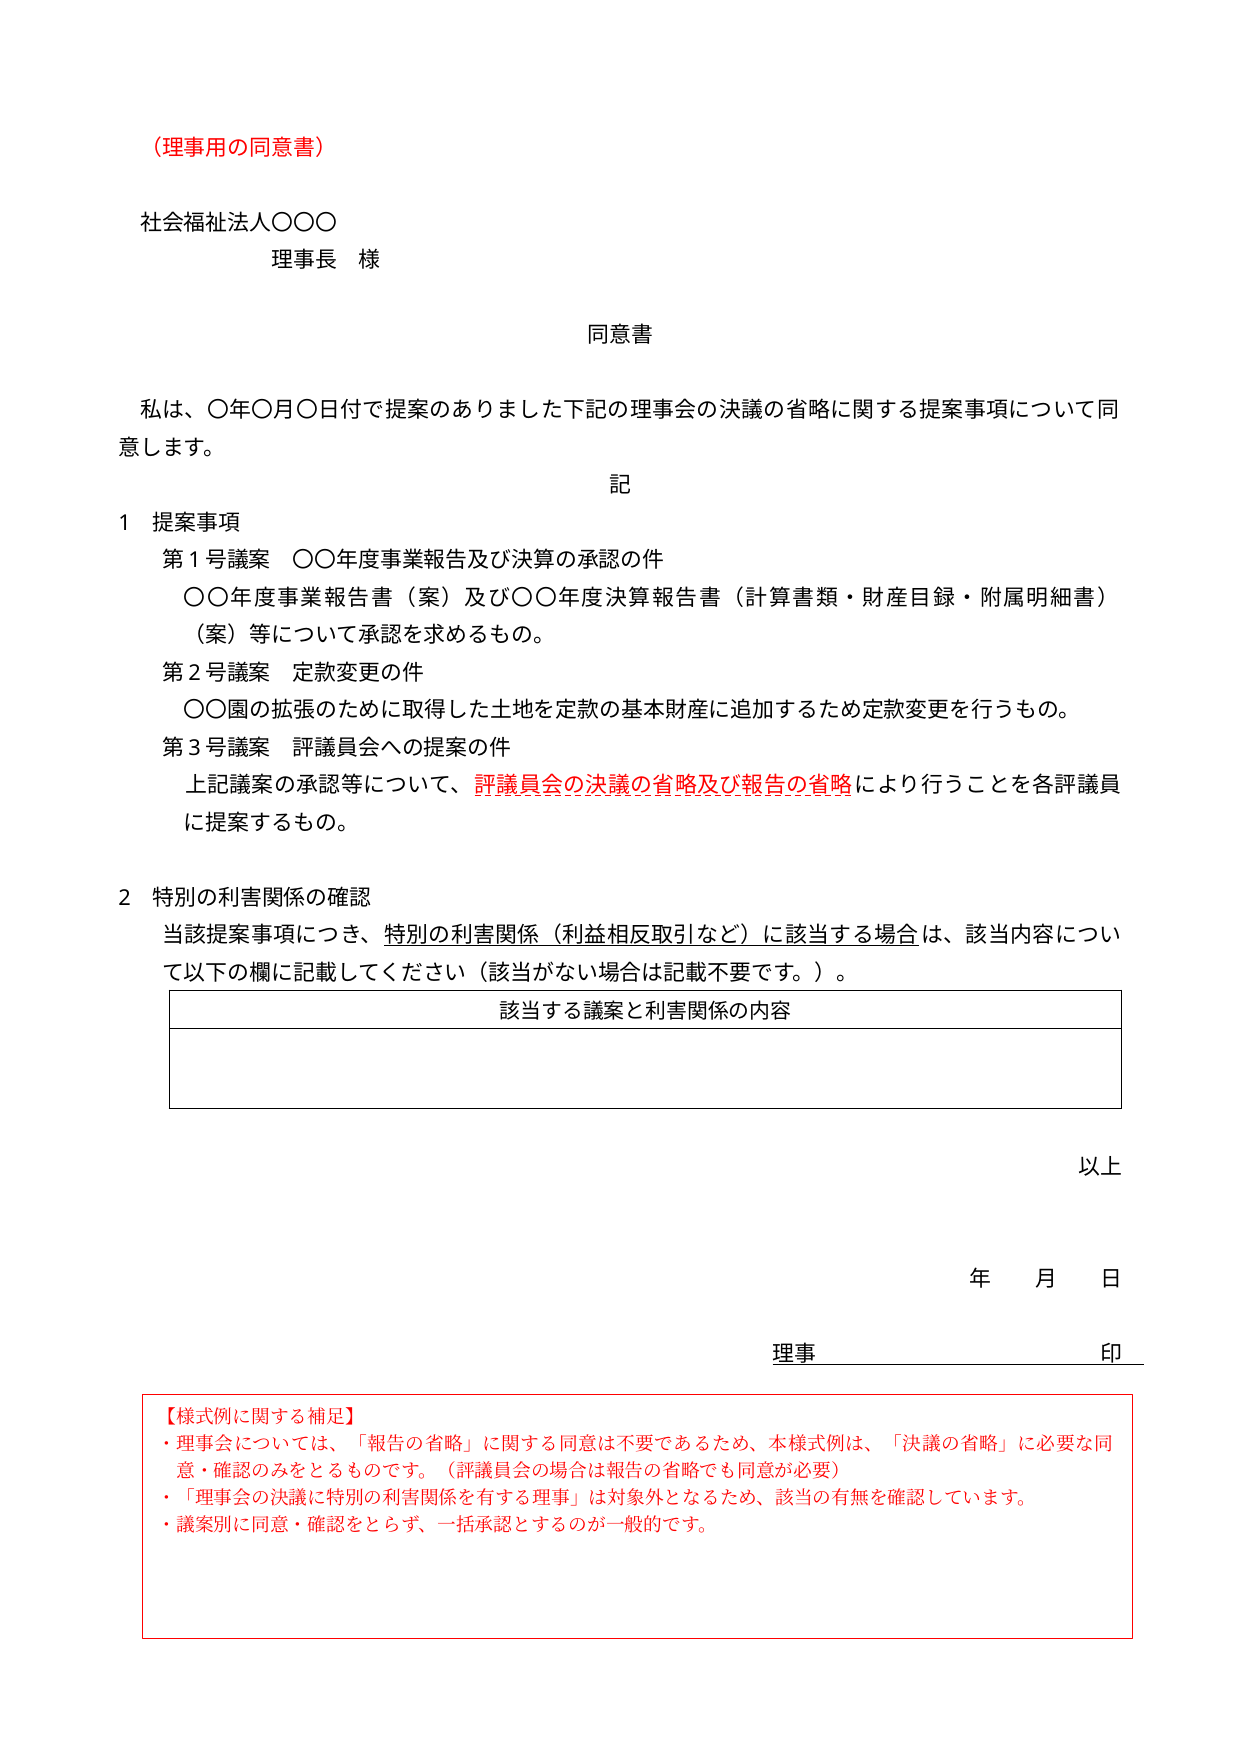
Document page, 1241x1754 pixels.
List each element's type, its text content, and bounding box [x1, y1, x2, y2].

text 理事 印 [118, 1333, 1122, 1371]
text 1 提案事項 [118, 502, 1122, 539]
text 以上 [118, 1146, 1122, 1183]
text 〇〇園の拡張のために取得した土地を定款の基本財産に追加するため定款変更を行うもの。 [184, 689, 1122, 727]
text 記 [118, 464, 1122, 502]
text 私は、〇年〇月〇日付で提案のありました下記の理事会の決議の省略に関する提案事項について同意します。 [118, 389, 1122, 464]
text 第3号議案 評議員会への提案の件 [118, 727, 1122, 764]
text 第1号議案 〇〇年度事業報告及び決算の承認の件 [118, 539, 1122, 577]
text 当該提案事項につき、特別の利害関係（利益相反取引など）に該当する場合は、該当内容について以下の欄に記載してください（該当がない場合は記載不要です。）。 [162, 914, 1122, 989]
text 第2号議案 定款変更の件 [118, 652, 1122, 689]
text 〇〇年度事業報告書（案）及び〇〇年度決算報告書（計算書類・財産目録・附属明細書）（案）等について承認を求めるもの。 [184, 577, 1122, 652]
text 理事長 様 [118, 239, 1122, 277]
text （理事用の同意書） [118, 127, 1122, 164]
text 上記議案の承認等について、評議員会の決議の省略及び報告の省略により行うことを各評議員に提案するもの。 [118, 764, 1122, 839]
text 2 特別の利害関係の確認 [118, 877, 1122, 914]
text 同意書 [118, 314, 1122, 352]
text 年 月 日 [118, 1258, 1122, 1296]
text 社会福祉法人〇〇〇 [118, 202, 1122, 239]
table_cell [170, 1029, 1121, 1107]
table_header 該当する議案と利害関係の内容 [170, 991, 1121, 1028]
